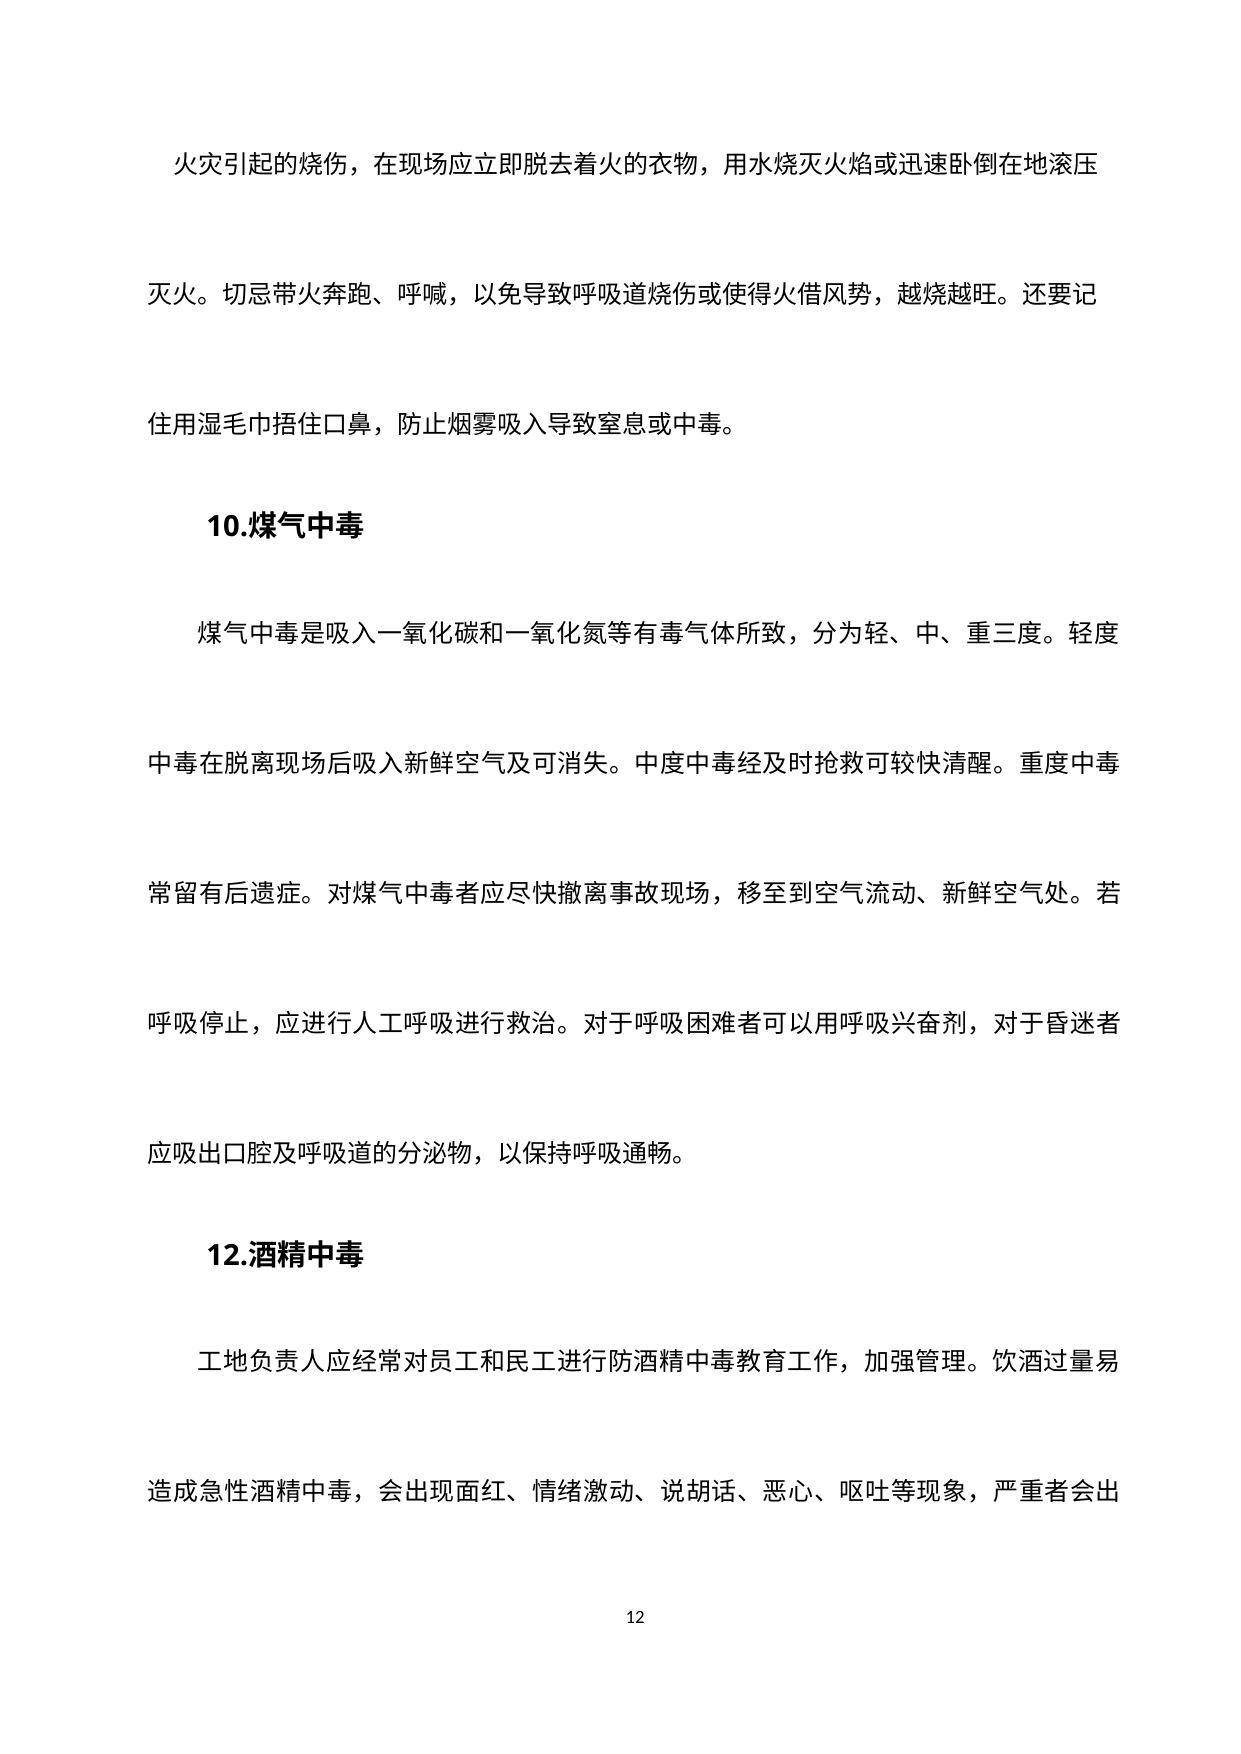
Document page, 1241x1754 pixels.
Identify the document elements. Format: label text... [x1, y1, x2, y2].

text 10.煤气中毒 [148, 491, 1122, 556]
text 12.酒精中毒 [148, 1220, 1122, 1285]
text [148, 130, 1122, 455]
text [148, 1327, 1122, 1522]
text 煤气中毒是吸入一氧化碳和一氧化氮等有毒气体所致，分为轻、中、重三度。轻度中毒在脱离现场后吸入新鲜空气及可消失。中度中毒经及时抢救可较快清醒。重度中毒常留有后遗症。对煤气中毒者应尽快撤离事故现场，移至到空气流动、新鲜空气处。若呼吸停止，应进行人工呼吸进行救治。对于呼吸困难者可以用呼吸兴奋剂，对于昏迷者应吸出口腔及呼吸道的分泌物，以保持呼吸通畅。 [148, 599, 1122, 1184]
